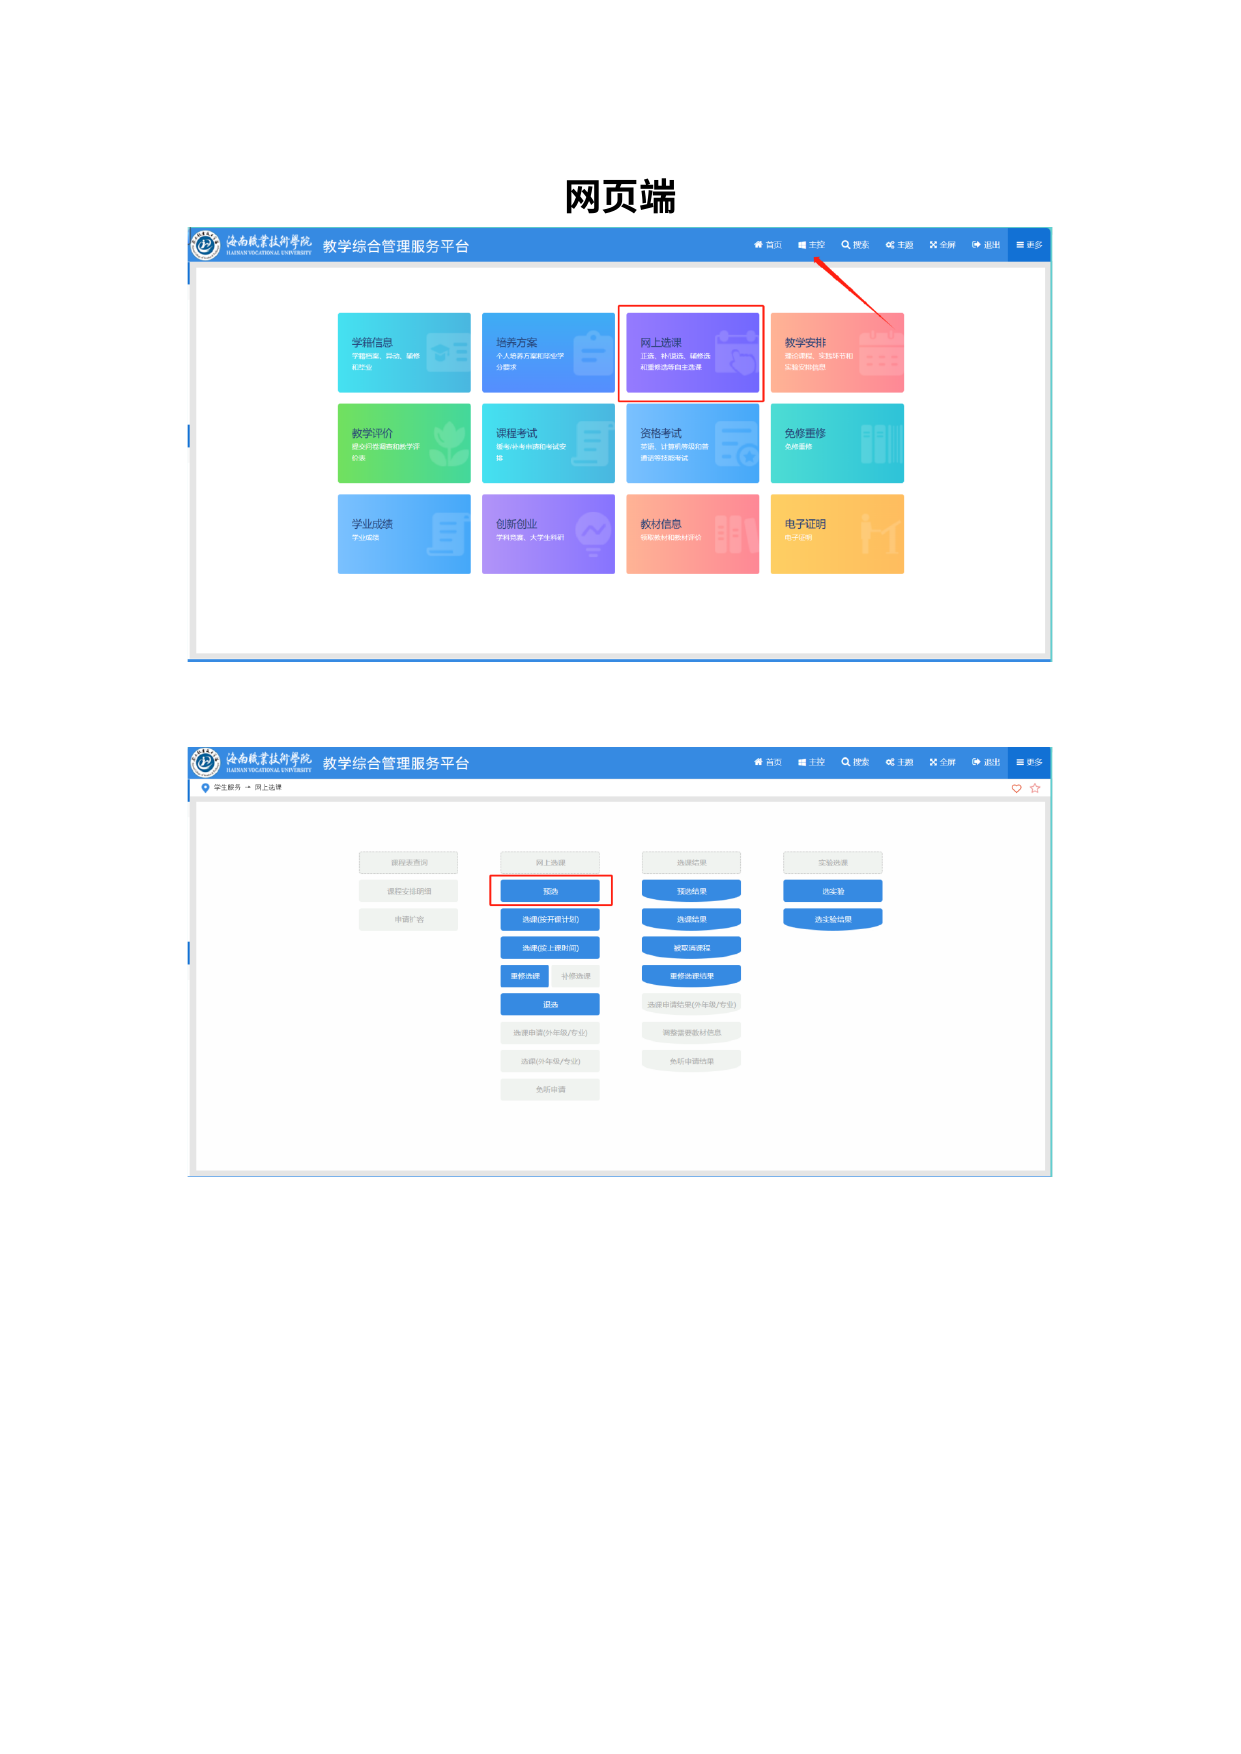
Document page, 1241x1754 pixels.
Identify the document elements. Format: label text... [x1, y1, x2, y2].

text 网页端 [187, 162, 1053, 227]
picture [187, 227, 1053, 662]
picture [187, 747, 1053, 1177]
